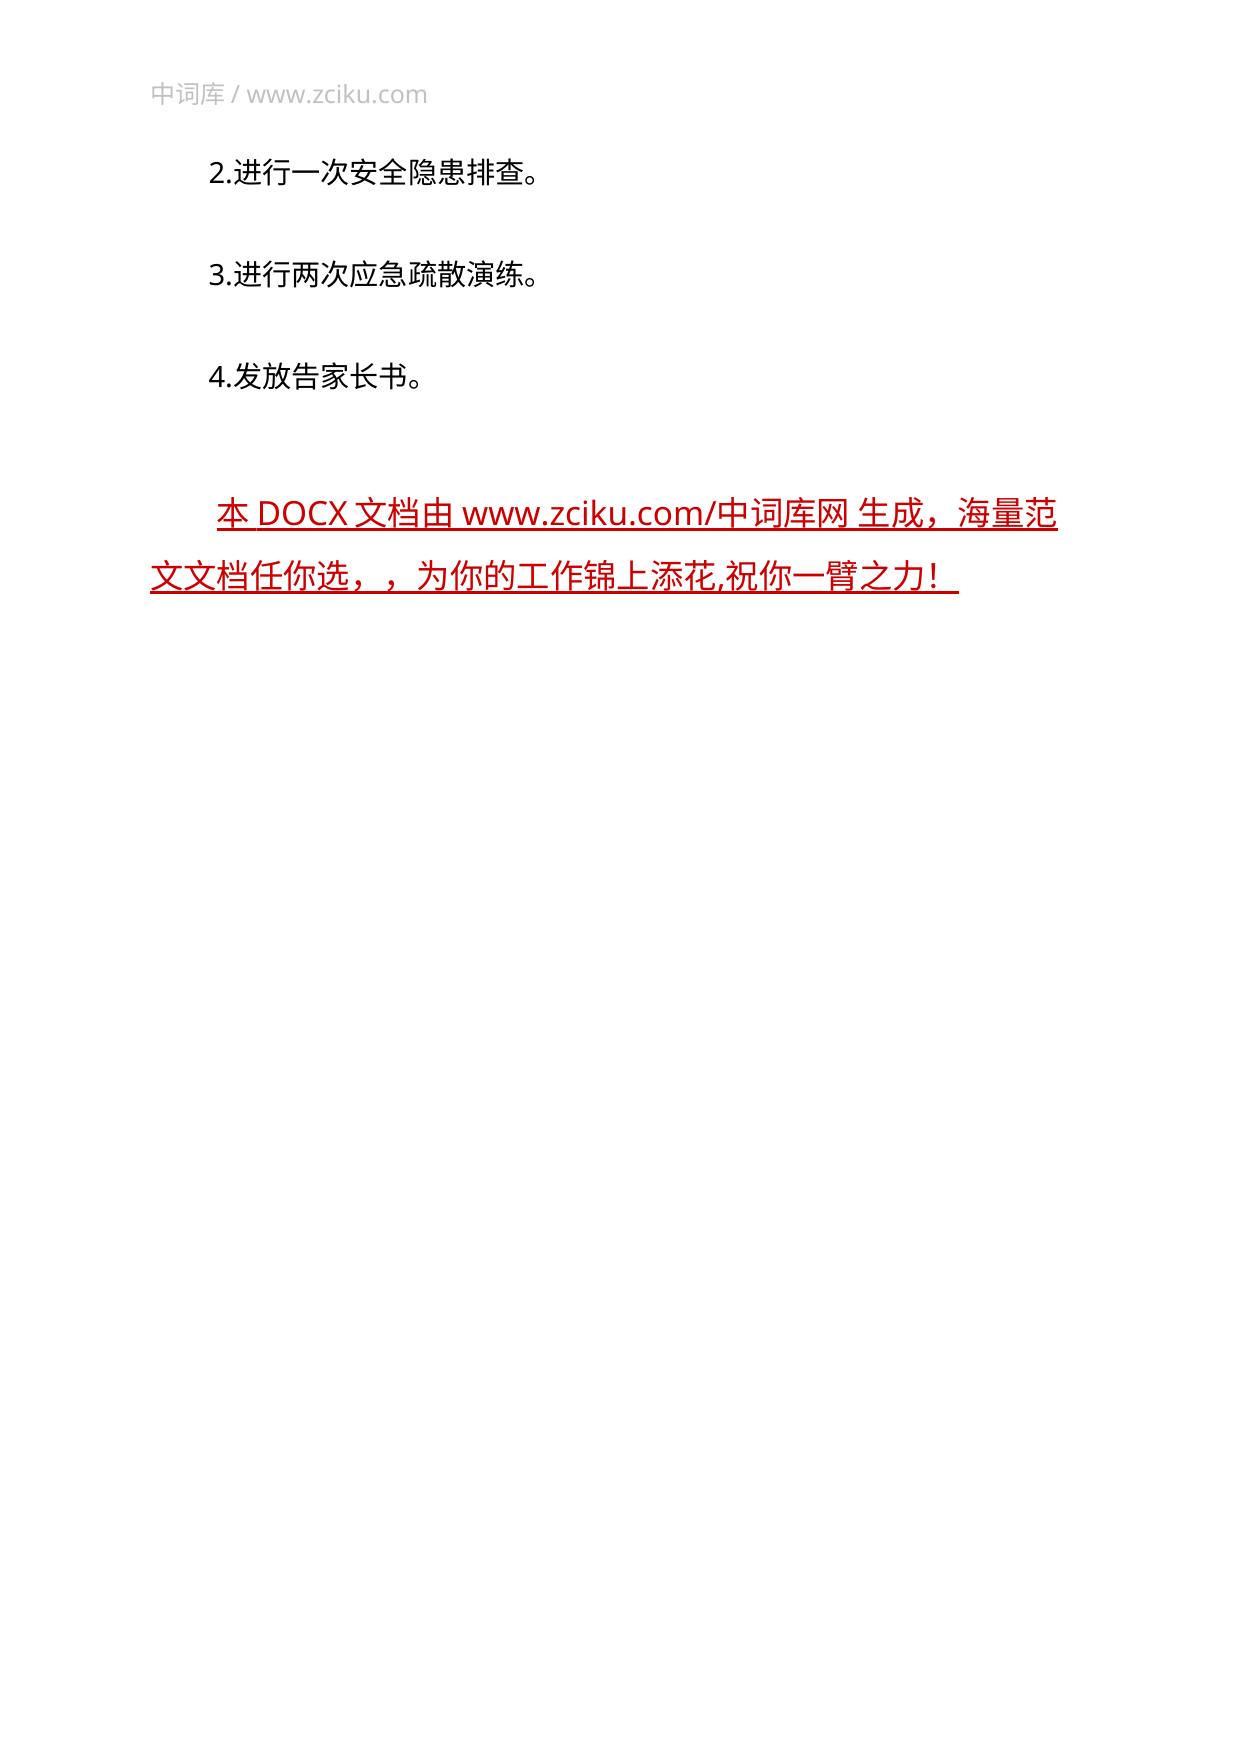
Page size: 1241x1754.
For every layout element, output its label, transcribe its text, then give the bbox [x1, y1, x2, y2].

text 本DOCX文档由 www.zciku.com/中词库网 生成，海量范文文档任你选，，为你的工作锦上添花,祝你一臂之力！ [150, 487, 1090, 598]
text 3.进行两次应急疏散演练。 [150, 252, 1090, 294]
text 4.发放告家长书。 [150, 354, 1090, 396]
text 2.进行一次安全隐患排查。 [150, 150, 1090, 192]
